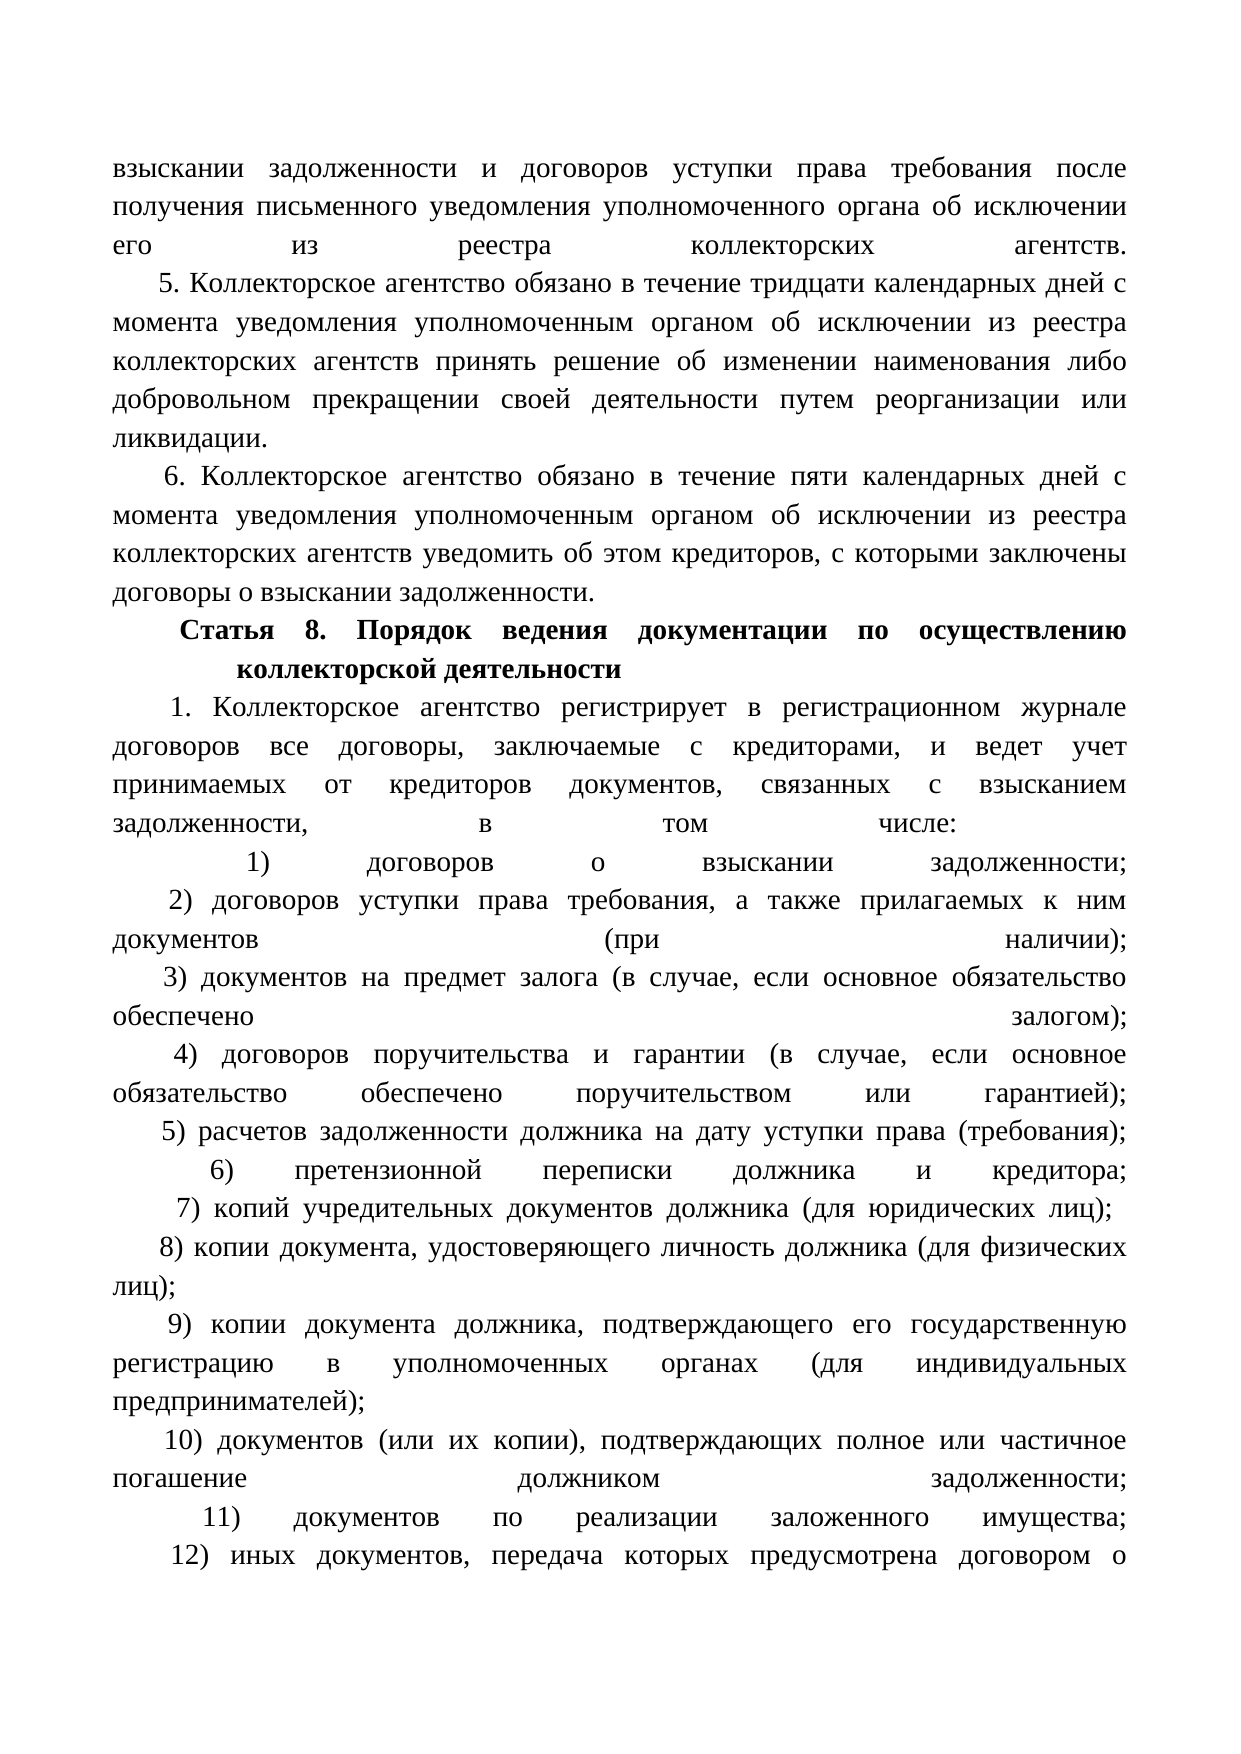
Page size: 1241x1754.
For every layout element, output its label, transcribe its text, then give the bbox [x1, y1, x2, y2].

text Статья 8. Порядок ведения документации по осуществлению коллекторской деятельности [112, 612, 1128, 684]
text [112, 689, 1128, 1571]
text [112, 150, 1128, 607]
